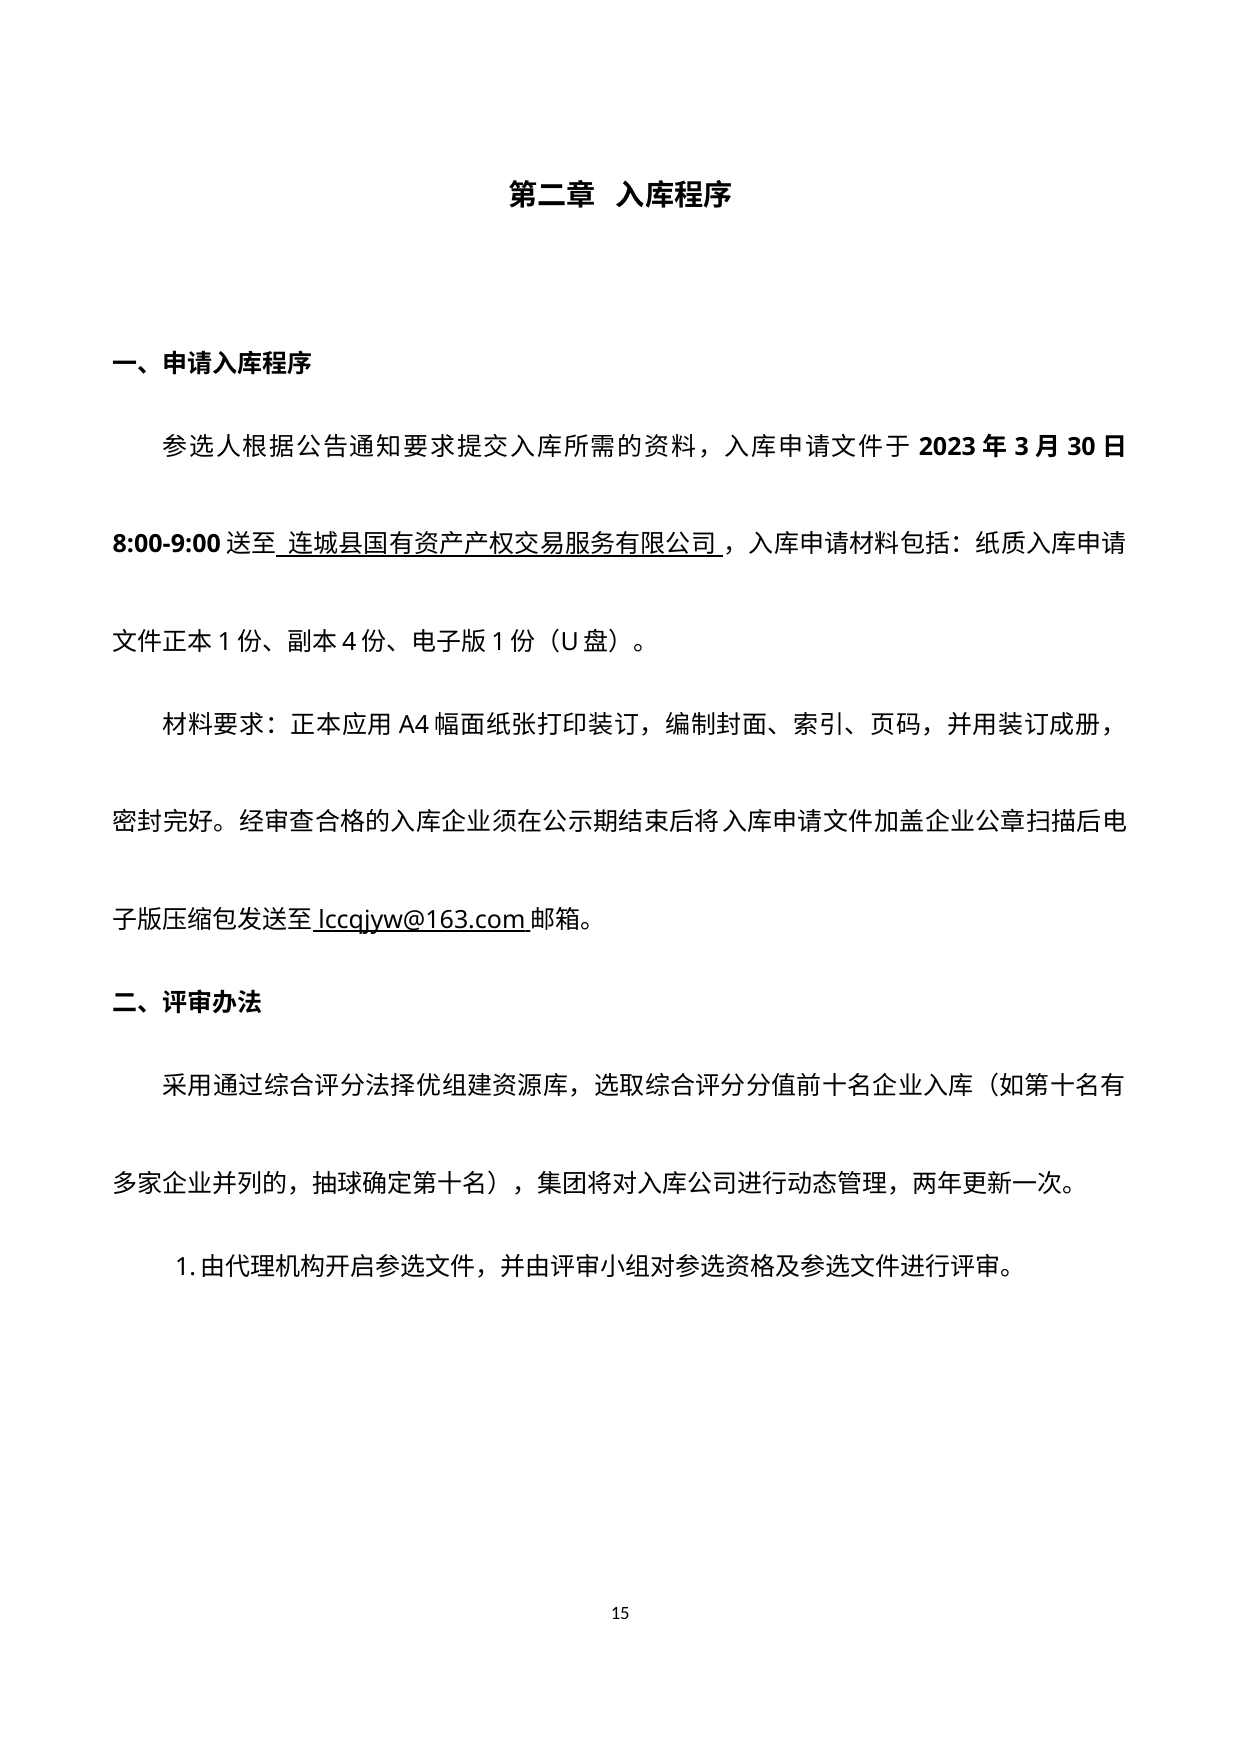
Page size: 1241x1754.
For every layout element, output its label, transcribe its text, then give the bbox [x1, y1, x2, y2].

text 材料要求：正本应用A4幅面纸张打印装订，编制封面、索引、页码，并用装订成册，密封完好。经审查合格的入库企业须在公示期结束后将入库申请文件加盖企业公章扫描后电子版压缩包发送至 lccqjyw@163.com邮箱。 [112, 690, 1128, 950]
text 采用通过综合评分法择优组建资源库，选取综合评分分值前十名企业入库（如第十名有多家企业并列的，抽球确定第十名），集团将对入库公司进行动态管理，两年更新一次。 [112, 1051, 1128, 1214]
text 参选人根据公告通知要求提交入库所需的资料，入库申请文件于2023年3月30日8:00-9:00送至 连城县国有资产产权交易服务有限公司 ，入库申请材料包括：纸质入库申请文件正本1份、副本4份、电子版1份（U盘）。 [112, 412, 1128, 672]
text 一、申请入库程序 [112, 329, 1128, 394]
subtitle 第二章 入库程序 [112, 161, 1128, 226]
list 由代理机构开启参选文件，并由评审小组对参选资格及参选文件进行评审。 [112, 1232, 1128, 1297]
text 二、评审办法 [112, 968, 1128, 1033]
